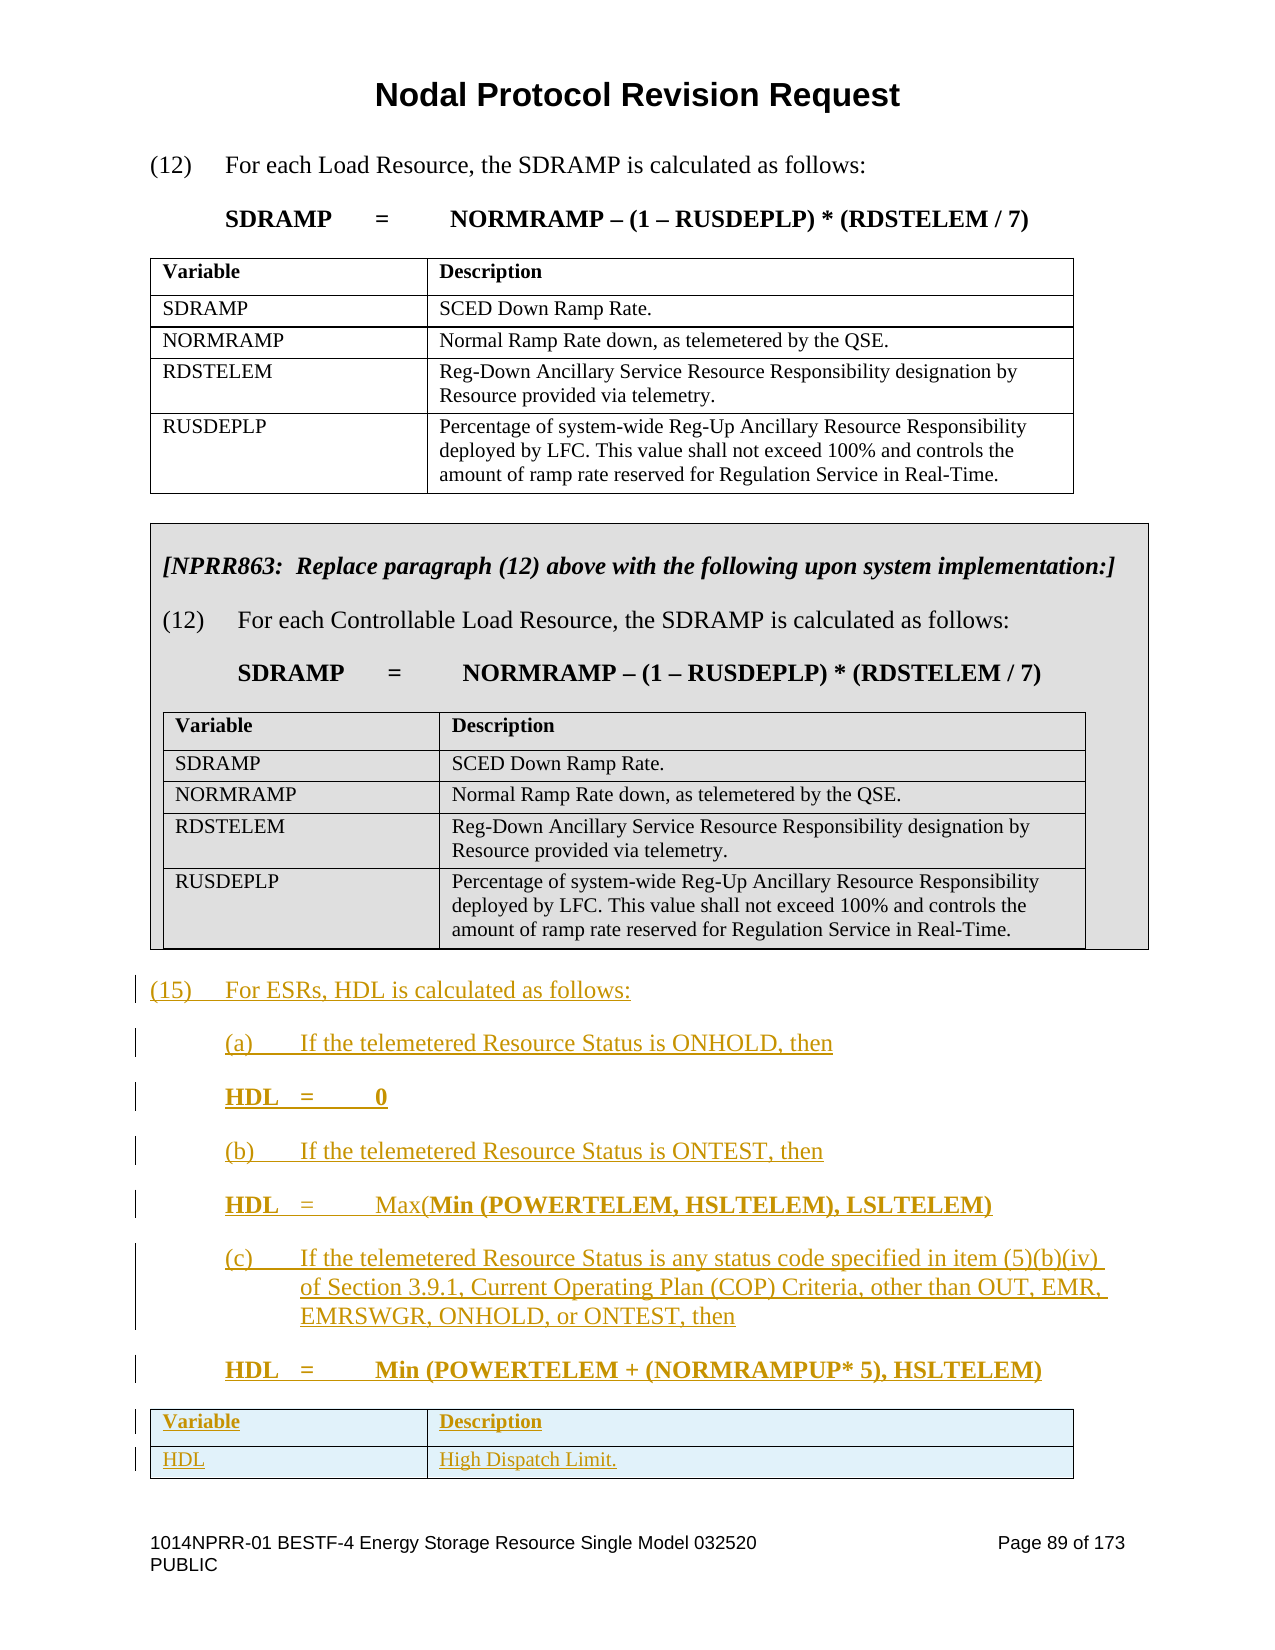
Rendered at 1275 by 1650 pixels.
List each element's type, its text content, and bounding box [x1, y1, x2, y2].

table_cell Reg-Down Ancillary Service Resource Responsibility designation by Resource provided via telemetry. [428, 359, 1073, 413]
text SDRAMP = NORMRAMP – (1 – RUSDEPLP) * (RDSTELEM / 7) [225, 204, 1125, 232]
table_cell RUSDEPLP [151, 414, 427, 493]
table_header Variable [151, 259, 427, 295]
text (12) For each Load Resource, the SDRAMP is calculated as follows: [150, 150, 1125, 179]
table_cell SDRAMP [151, 296, 427, 326]
table_header Description [428, 259, 1073, 295]
table_header [NPRR863: Replace paragraph (12) above with the following upon system implementation:] (12) For each Controllable Load Resource, the SDRAMP is calculated as follows: SDRAMP = NORMRAMP – (1 – RUSDEPLP) * (RDSTELEM / 7) [151, 524, 1148, 949]
table_cell SCED Down Ramp Rate. [428, 296, 1073, 326]
table_cell RDSTELEM [151, 359, 427, 413]
table_cell NORMRAMP [151, 328, 427, 358]
table_cell Normal Ramp Rate down, as telemetered by the QSE. [428, 328, 1073, 358]
table_cell Percentage of system-wide Reg-Up Ancillary Resource Responsibility deployed by LFC. This value shall not exceed 100% and controls the amount of ramp rate reserved for Regulation Service in Real-Time. [428, 414, 1073, 493]
